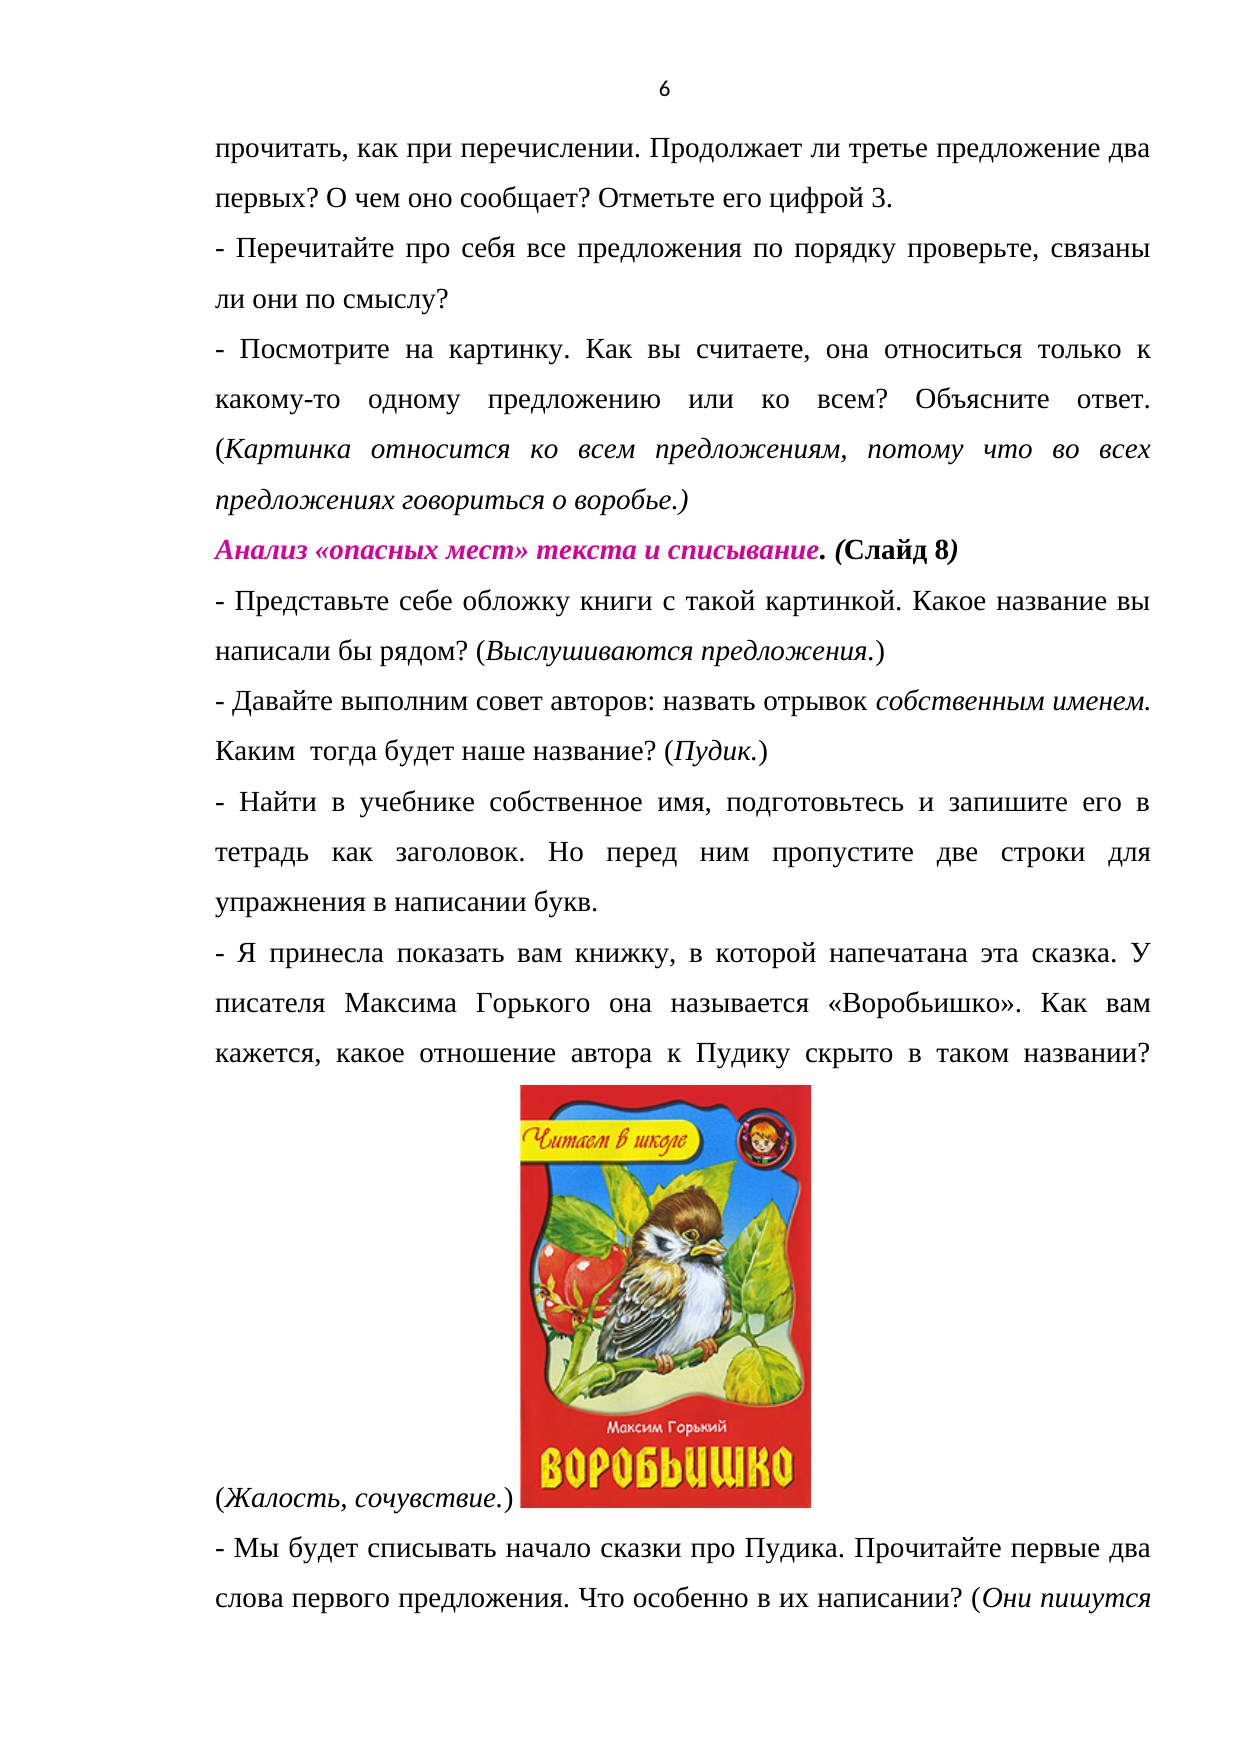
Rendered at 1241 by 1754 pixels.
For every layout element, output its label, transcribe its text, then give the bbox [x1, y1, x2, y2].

text Анализ «опасных мест» текста и списывание. (Слайд 8) [215, 532, 1152, 566]
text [215, 1530, 1152, 1614]
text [215, 130, 1152, 214]
text - Перечитайте про себя все предложения по порядку проверьте, связаны ли они по смыслу? [215, 230, 1152, 314]
text - Давайте выполним совет авторов: назвать отрывок собственным именем. Каким тогда будет наше название? (Пудик.) [215, 683, 1152, 767]
text - Найти в учебнике собственное имя, подготовьтесь и запишите его в тетрадь как заголовок. Но перед ним пропустите две строки для упражнения в написании букв. [215, 784, 1152, 918]
text - Посмотрите на картинку. Как вы считаете, она относиться только к какому-то одному предложению или ко всем? Объясните ответ. (Картинка относится ко всем предложениям, потому что во всех предложениях говориться о воробье.) [215, 331, 1152, 516]
text - Я принесла показать вам книжку, в которой напечатана эта сказка. У писателя Максима Горького она называется «Воробьишко». Как вам кажется, какое отношение автора к Пудику скрыто в таком названии? (Жалость, сочувствие.) [215, 935, 1152, 1513]
text - Представьте себе обложку книги с такой картинкой. Какое название вы написали бы рядом? (Выслушиваются предложения.) [215, 583, 1152, 666]
picture [520, 1085, 812, 1508]
